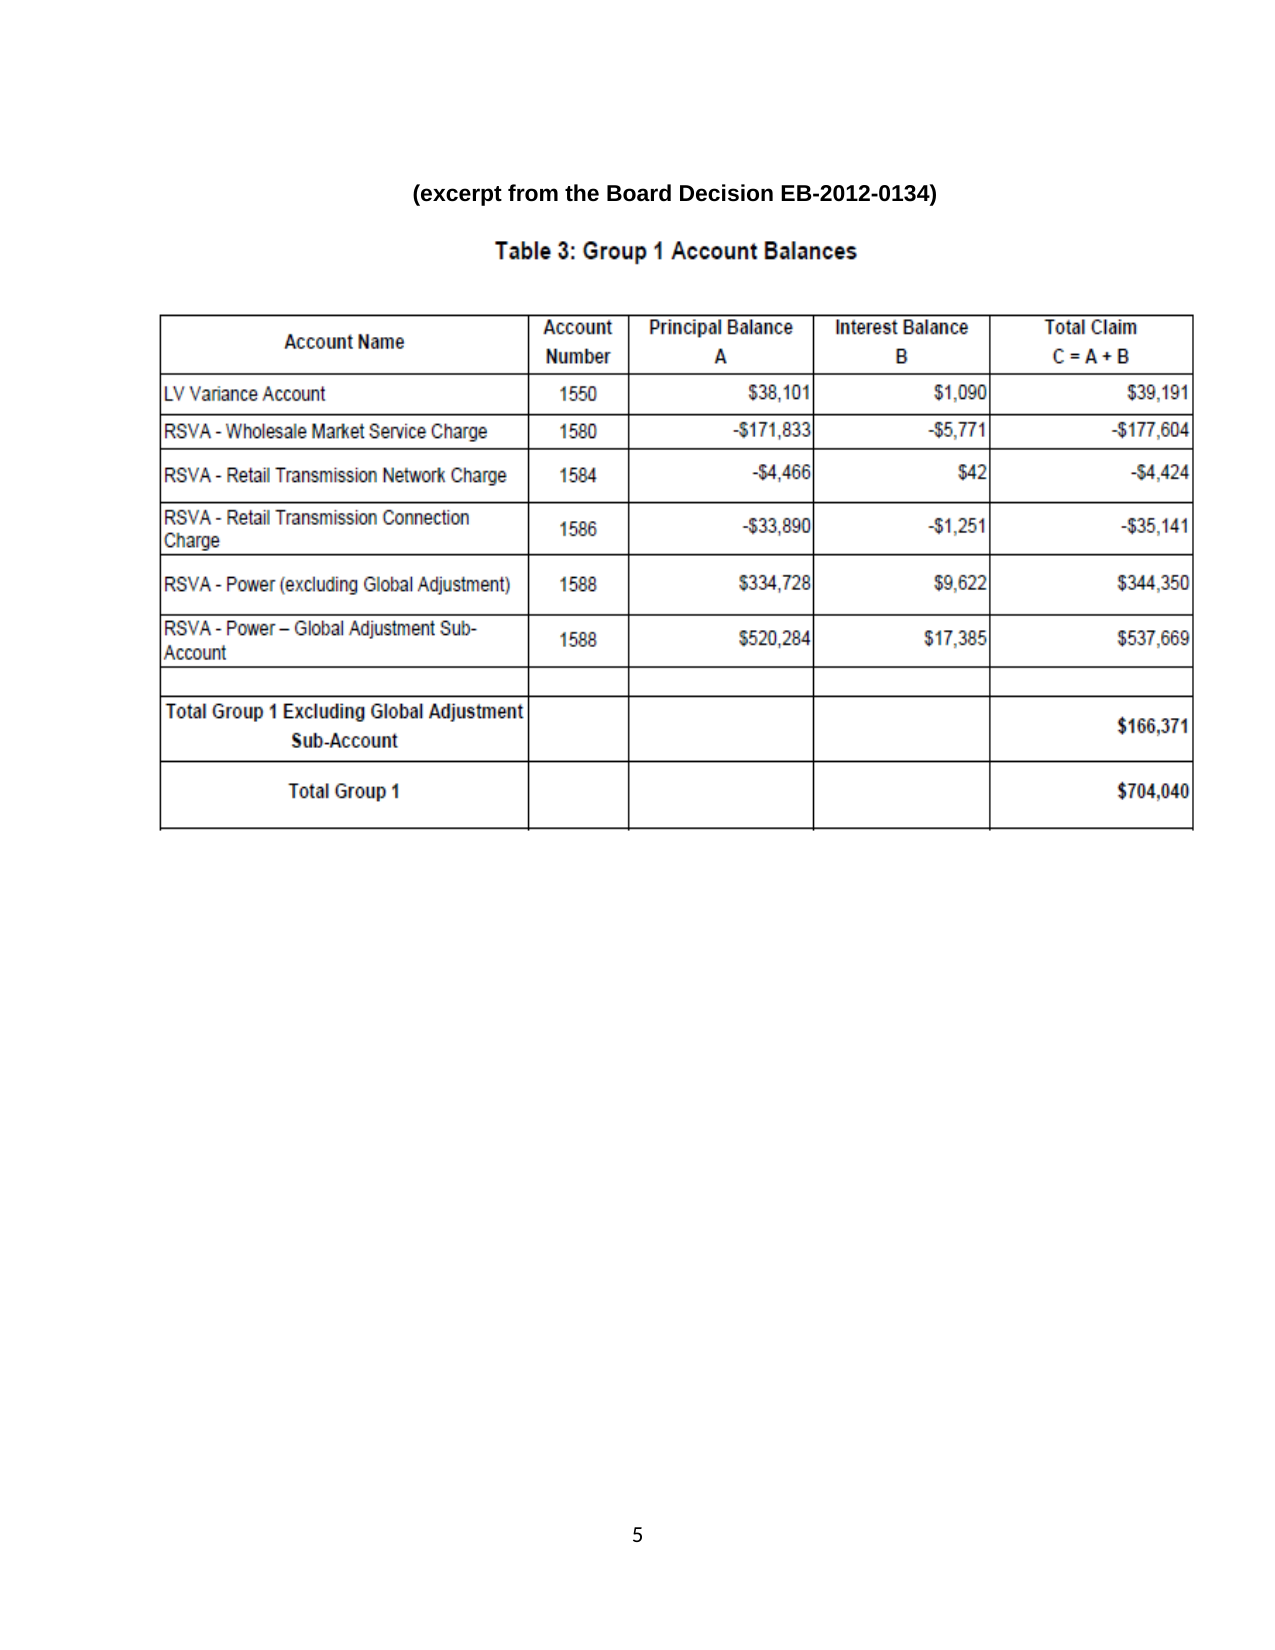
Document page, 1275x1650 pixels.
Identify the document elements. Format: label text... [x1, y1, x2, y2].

picture [150, 240, 1208, 844]
text (excerpt from the Board Decision EB-2012-0134) [224, 180, 1125, 207]
